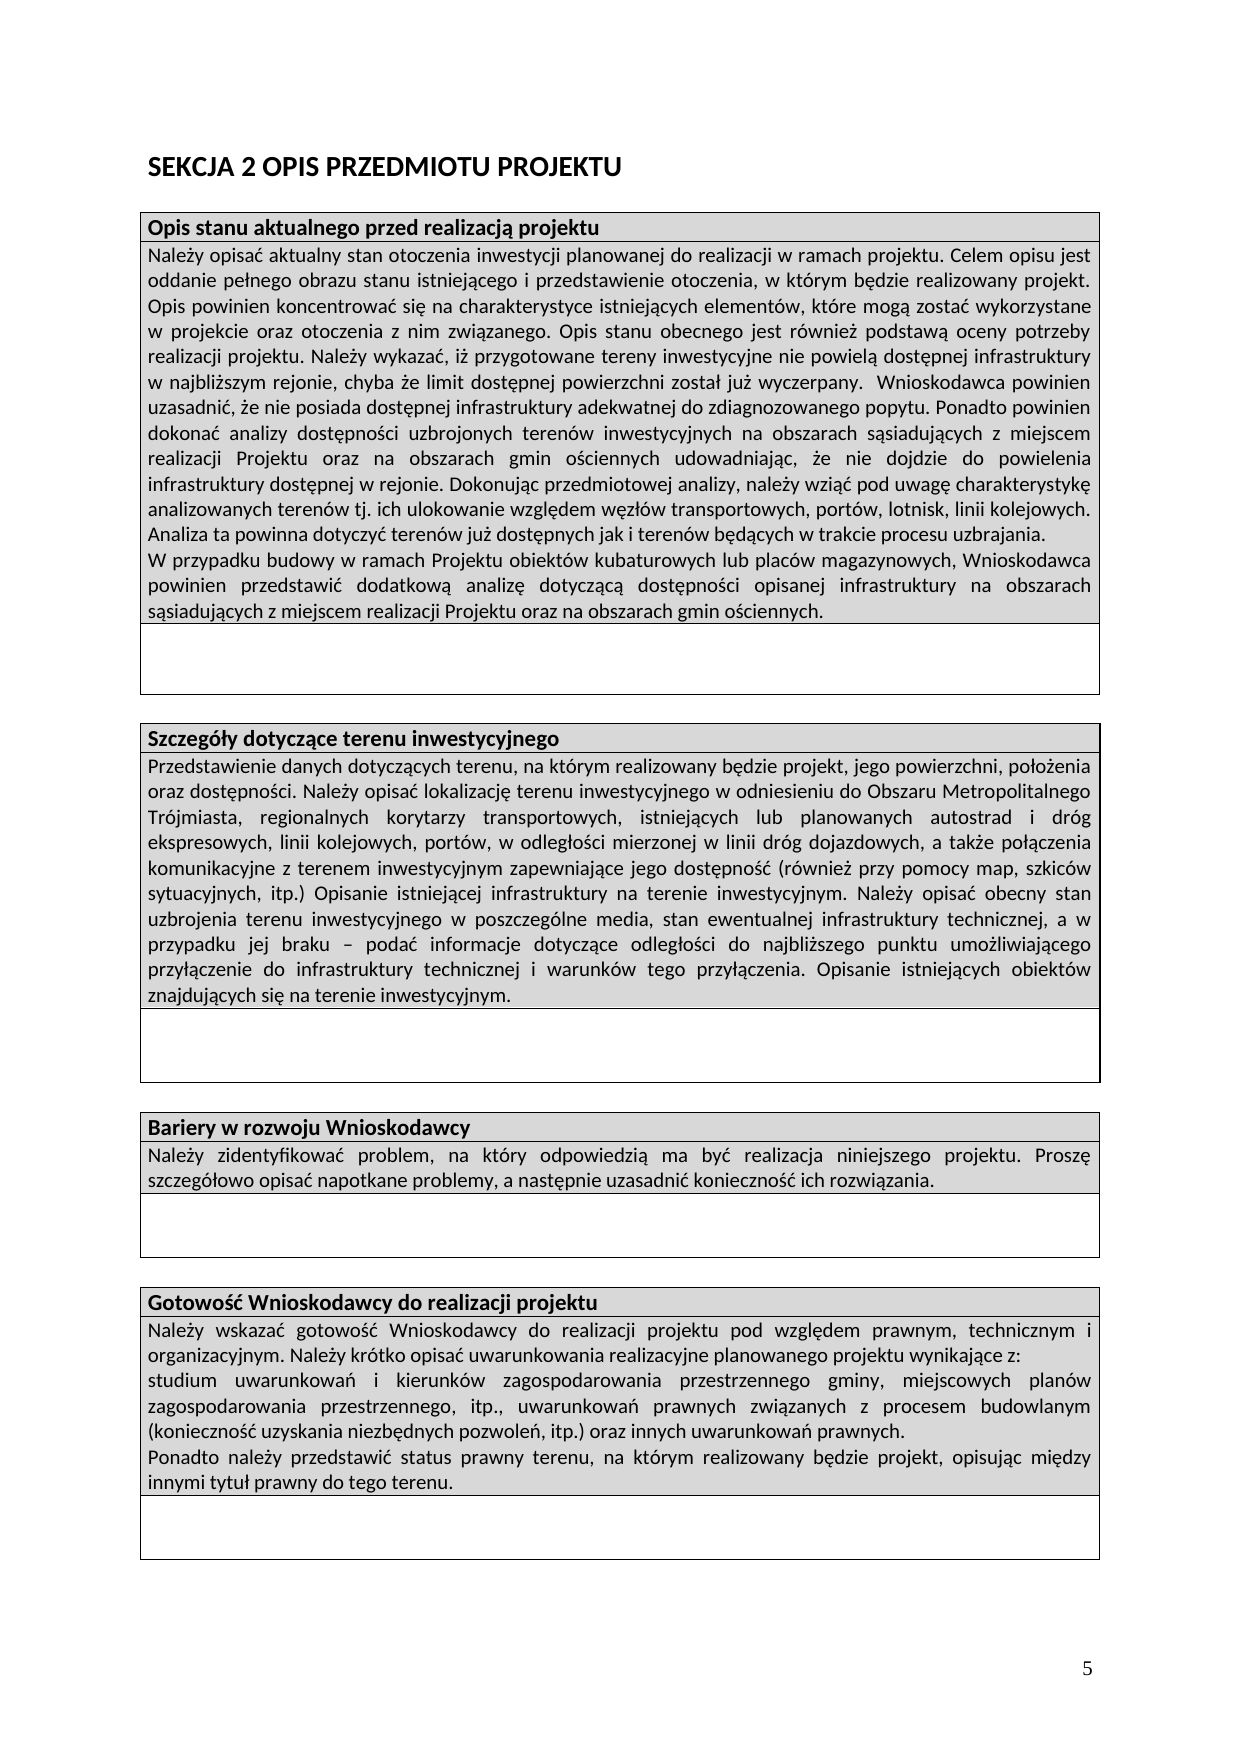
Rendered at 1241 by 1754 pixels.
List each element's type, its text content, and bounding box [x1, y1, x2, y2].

table_cell [141, 1496, 1099, 1559]
table_cell Przedstawienie danych dotyczących terenu, na którym realizowany będzie projekt, jego powierzchni, położenia oraz dostępności. Należy opisać lokalizację terenu inwestycyjnego w odniesieniu do Obszaru Metropolitalnego Trójmiasta, regionalnych korytarzy transportowych, istniejących lub planowanych autostrad i dróg ekspresowych, linii kolejowych, portów, w odległości mierzonej w linii dróg dojazdowych, a także połączenia komunikacyjne z terenem inwestycyjnym zapewniające jego dostępność (również przy pomocy map, szkiców sytuacyjnych, itp.) Opisanie istniejącej infrastruktury na terenie inwestycyjnym. Należy opisać obecny stan uzbrojenia terenu inwestycyjnego w poszczególne media, stan ewentualnej infrastruktury technicznej, a w przypadku jej braku – podać informacje dotyczące odległości do najbliższego punktu umożliwiającego przyłączenie do infrastruktury technicznej i warunków tego przyłączenia. Opisanie istniejących obiektów znajdujących się na terenie inwestycyjnym. [141, 753, 1099, 1007]
table_header Szczegóły dotyczące terenu inwestycyjnego [141, 724, 1099, 752]
table_header Gotowość Wnioskodawcy do realizacji projektu [141, 1288, 1099, 1316]
table_cell [141, 1009, 1099, 1082]
table_header Opis stanu aktualnego przed realizacją projektu [141, 213, 1099, 241]
subtitle SEKCJA 2 OPIS PRZEDMIOTU PROJEKTU [148, 148, 1093, 183]
table_header Bariery w rozwoju Wnioskodawcy [141, 1113, 1099, 1141]
table_cell Należy wskazać gotowość Wnioskodawcy do realizacji projektu pod względem prawnym, technicznym i organizacyjnym. Należy krótko opisać uwarunkowania realizacyjne planowanego projektu wynikające z: studium uwarunkowań i kierunków zagospodarowania przestrzennego gminy, miejscowych planów zagospodarowania przestrzennego, itp., uwarunkowań prawnych związanych z procesem budowlanym (konieczność uzyskania niezbędnych pozwoleń, itp.) oraz innych uwarunkowań prawnych. Ponadto należy przedstawić status prawny terenu, na którym realizowany będzie projekt, opisując między innymi tytuł prawny do tego terenu. [141, 1317, 1099, 1495]
table_cell Należy zidentyfikować problem, na który odpowiedzią ma być realizacja niniejszego projektu. Proszę szczegółowo opisać napotkane problemy, a następnie uzasadnić konieczność ich rozwiązania. [141, 1142, 1099, 1193]
table_cell [141, 624, 1099, 693]
table_cell Należy opisać aktualny stan otoczenia inwestycji planowanej do realizacji w ramach projektu. Celem opisu jest oddanie pełnego obrazu stanu istniejącego i przedstawienie otoczenia, w którym będzie realizowany projekt. Opis powinien koncentrować się na charakterystyce istniejących elementów, które mogą zostać wykorzystane w projekcie oraz otoczenia z nim związanego. Opis stanu obecnego jest również podstawą oceny potrzeby realizacji projektu. Należy wykazać, iż przygotowane tereny inwestycyjne nie powielą dostępnej infrastruktury w najbliższym rejonie, chyba że limit dostępnej powierzchni został już wyczerpany. Wnioskodawca powinien uzasadnić, że nie posiada dostępnej infrastruktury adekwatnej do zdiagnozowanego popytu. Ponadto powinien dokonać analizy dostępności uzbrojonych terenów inwestycyjnych na obszarach sąsiadujących z miejscem realizacji Projektu oraz na obszarach gmin ościennych udowadniając, że nie dojdzie do powielenia infrastruktury dostępnej w rejonie. Dokonując przedmiotowej analizy, należy wziąć pod uwagę charakterystykę analizowanych terenów tj. ich ulokowanie względem węzłów transportowych, portów, lotnisk, linii kolejowych. Analiza ta powinna dotyczyć terenów już dostępnych jak i terenów będących w trakcie procesu uzbrajania. W przypadku budowy w ramach Projektu obiektów kubaturowych lub placów magazynowych, Wnioskodawca powinien przedstawić dodatkową analizę dotyczącą dostępności opisanej infrastruktury na obszarach sąsiadujących z miejscem realizacji Projektu oraz na obszarach gmin ościennych. [141, 242, 1099, 623]
table_cell [141, 1194, 1099, 1257]
